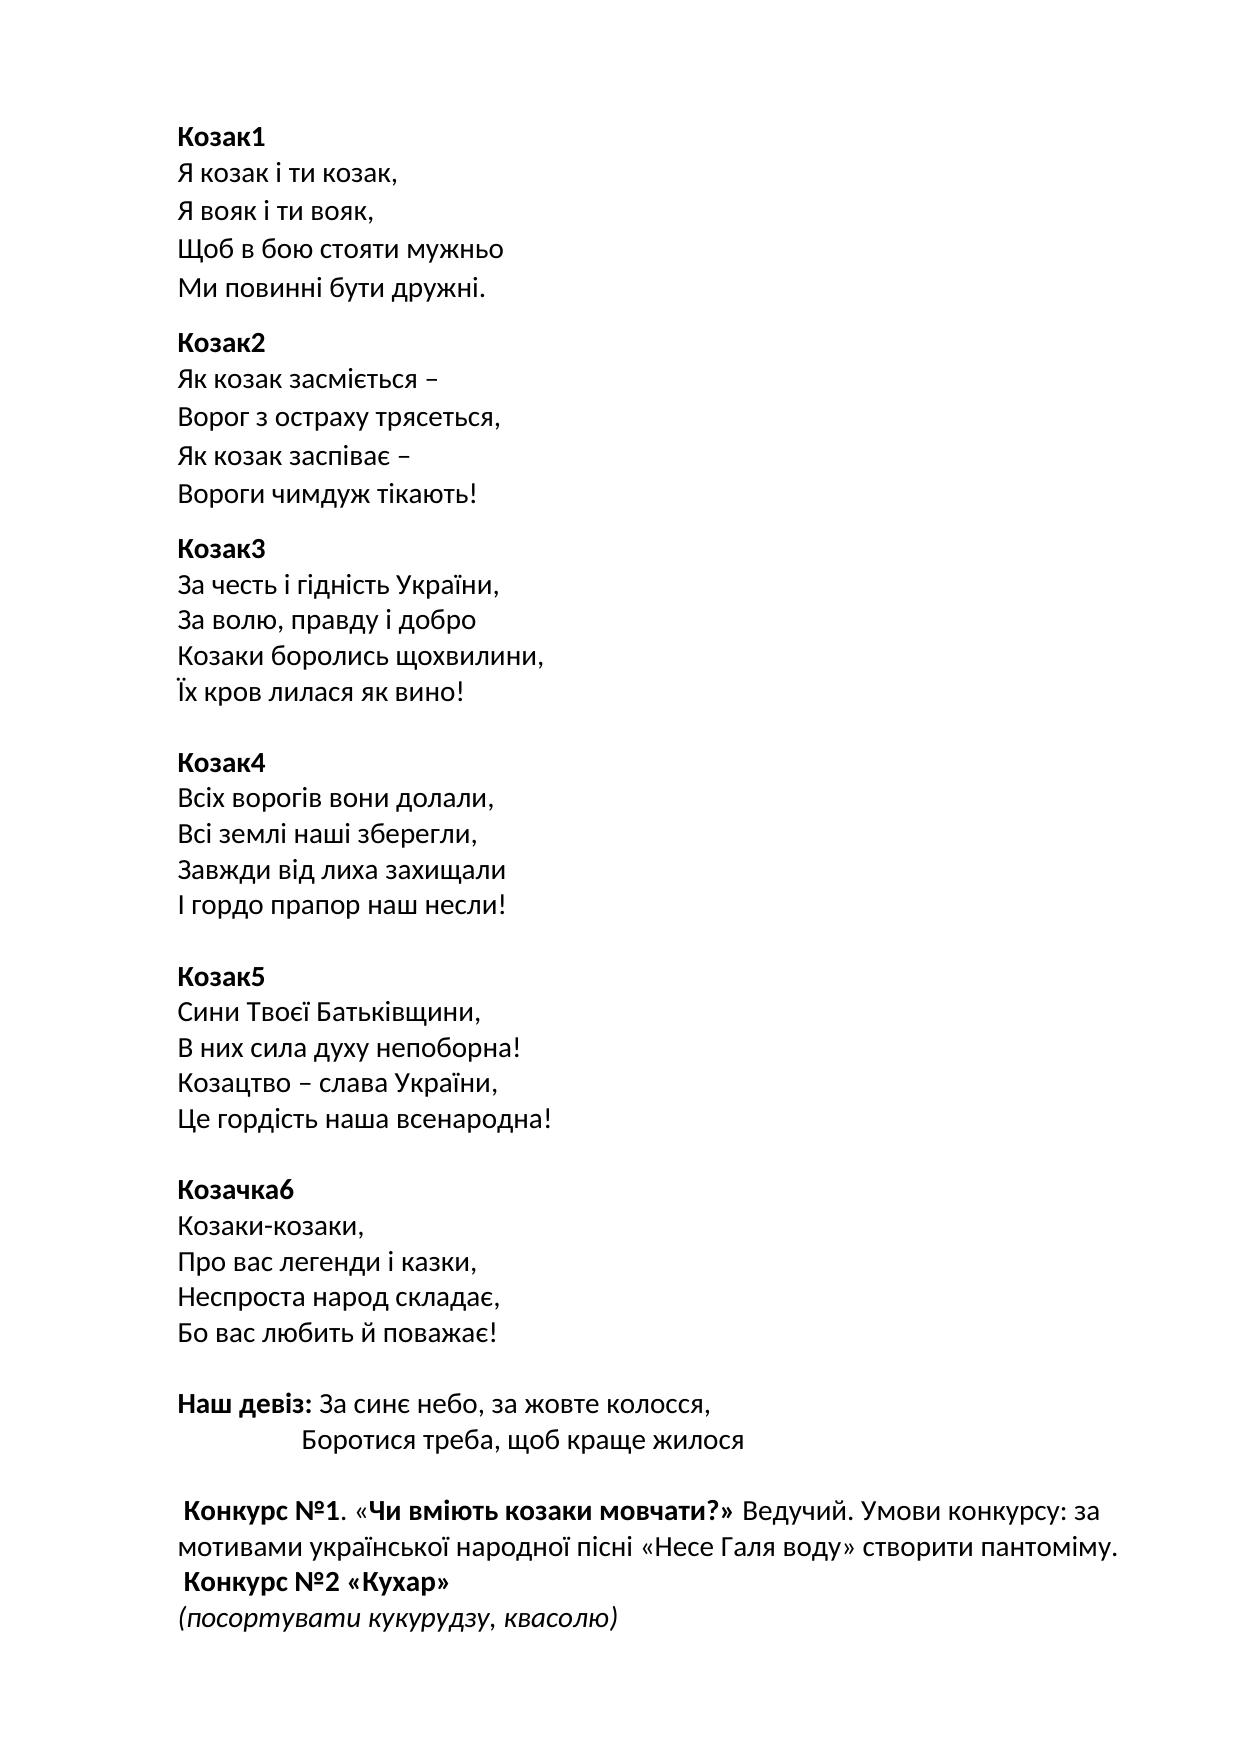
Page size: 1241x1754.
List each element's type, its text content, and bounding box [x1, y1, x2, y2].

text Козак5 [177, 958, 1152, 993]
text Про вас легенди і казки, [177, 1243, 1152, 1278]
text Всіх ворогів вони долали, Всі землі наші зберегли, Завжди від лиха захищали І гордо прапор наш несли! [177, 779, 1152, 922]
text Сини Твоєї Батьківщини, В них сила духу непоборна! Козацтво – слава України, Це гордість наша всенародна! [177, 993, 1152, 1136]
text Наш девіз: За синє небо, за жовте колосся, [177, 1385, 1152, 1421]
text Конкурс №1. «Чи вміють козаки мовчати?» Ведучий. Умови конкурсу: за мотивами української народної пісні «Несе Галя воду» створити пантоміму. [177, 1492, 1152, 1563]
text Неспроста народ складає, [177, 1278, 1152, 1314]
text Боротися треба, щоб краще жилося [255, 1421, 1152, 1456]
text Козаки-козаки, [177, 1207, 1152, 1243]
text Козак4 [177, 744, 1152, 779]
text Конкурс №2 «Кухар» [177, 1563, 1152, 1599]
text Я козак і ти козак, Я вояк і ти вояк, Щоб в бою стояти мужньо Ми повинні бути дружні. [177, 154, 1152, 305]
text Козачка6 [177, 1171, 1152, 1207]
text Козак1 [177, 118, 1152, 154]
text За честь і гідність України, За волю, правду і добро Козаки боролись щохвилини, Їх кров лилася як вино! [177, 566, 1152, 708]
text (посортувати кукурудзу, квасолю) [177, 1599, 1152, 1634]
text Козак3 [177, 530, 1152, 566]
text Бо вас любить й поважає! [177, 1314, 1152, 1349]
text Козак2 [177, 324, 1152, 360]
text Як козак засміється – Ворог з остраху трясеться, Як козак заспіває – Вороги чимдуж тікають! [177, 360, 1152, 511]
